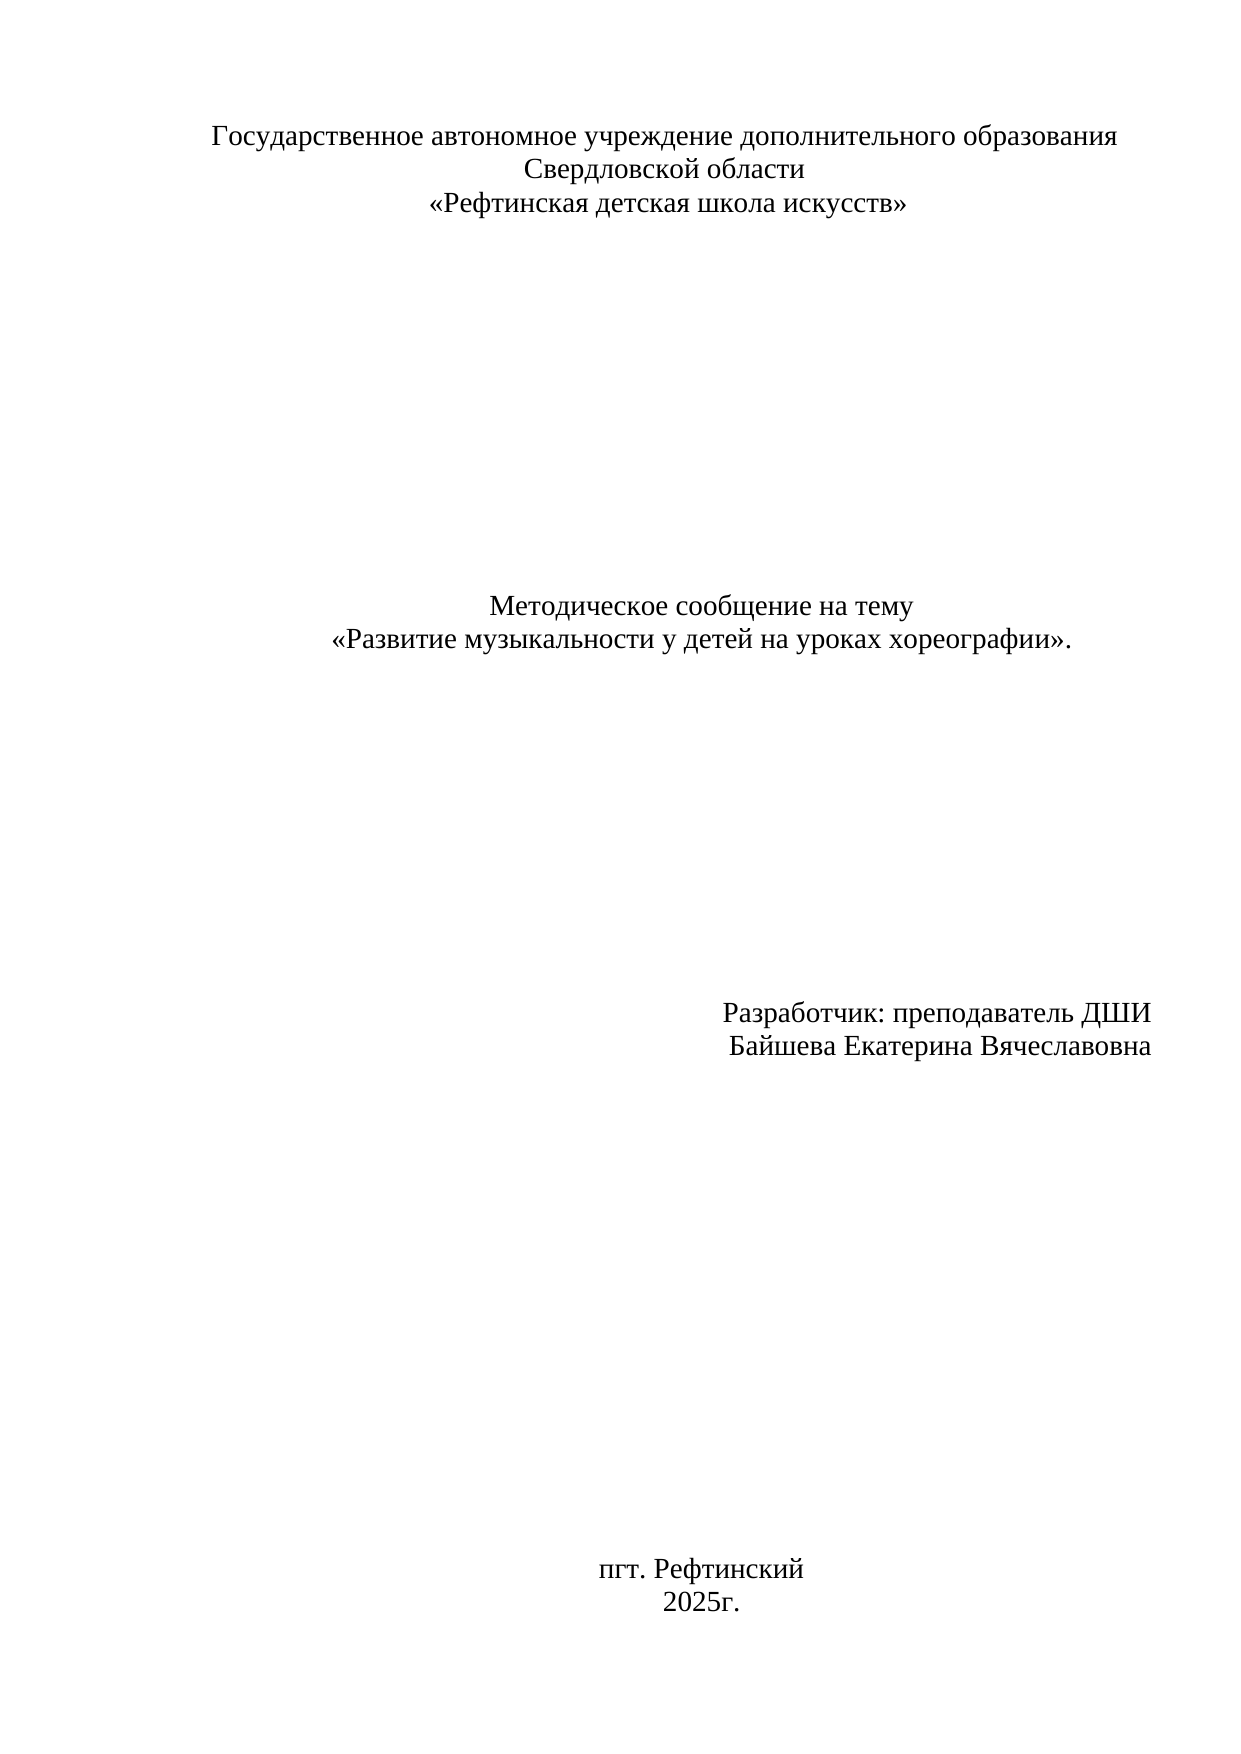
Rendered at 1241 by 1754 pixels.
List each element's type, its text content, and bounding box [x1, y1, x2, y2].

text Государственное автономное учреждение дополнительного образования Свердловской области [177, 118, 1152, 185]
text Разработчик: преподаватель ДШИ [177, 995, 1152, 1028]
text 2025г. [177, 1584, 1152, 1618]
text «Развитие музыкальности у детей на уроках хореографии». [177, 621, 1152, 655]
text пгт. Рефтинский [177, 1551, 1152, 1584]
text Байшева Екатерина Вячеславовна [177, 1028, 1152, 1062]
text «Рефтинская детская школа искусств» [177, 185, 1152, 219]
text Методическое сообщение на тему [177, 588, 1152, 621]
